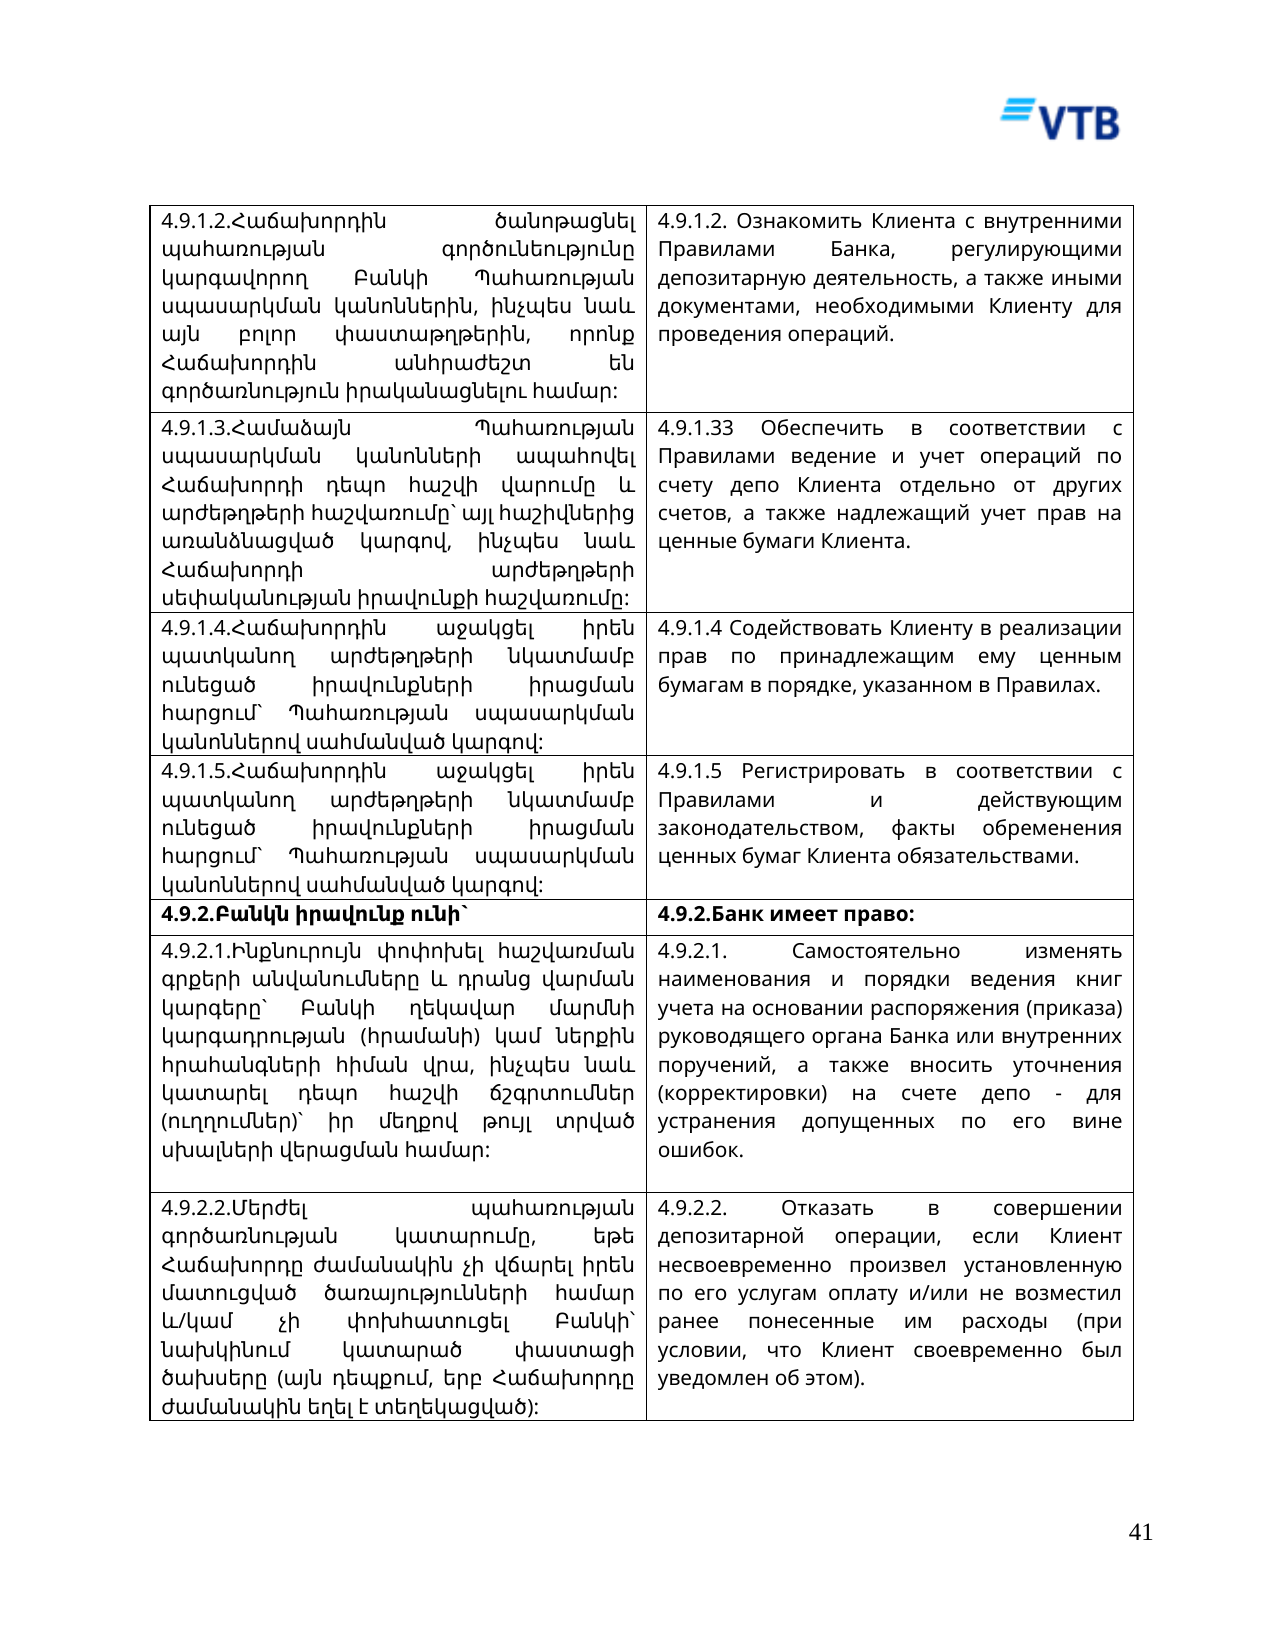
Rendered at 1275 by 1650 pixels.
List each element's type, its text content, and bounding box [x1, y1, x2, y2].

table_cell 4.9.1.3.Համաձայն Պահառության սպասարկման կանոնների ապահովել Հաճախորդի դեպո հաշվի վարումը և արժեթղթերի հաշվառումը` այլ հաշիվներից առանձնացված կարգով, ինչպես նաև Հաճախորդի արժեթղթերի սեփականության իրավունքի հաշվառումը: [151, 413, 646, 612]
table_cell 4.9.2.1.Ինքնուրույն փոփոխել հաշվառման գրքերի անվանումները և դրանց վարման կարգերը` Բանկի ղեկավար մարմնի կարգադրության (հրամանի) կամ ներքին հրահանգների հիման վրա, ինչպես նաև կատարել դեպո հաշվի ճշգրտումներ (ուղղումներ)` իր մեղքով թույլ տրված սխալների վերացման համար: [151, 936, 646, 1192]
table_cell 4.9.1.4.Հաճախորդին աջակցել իրեն պատկանող արժեթղթերի նկատմամբ ունեցած իրավունքների իրացման հարցում` Պահառության սպասարկման կանոններով սահմանված կարգով: [151, 613, 646, 755]
table_cell 4.9.1.2.Հաճախորդին ծանոթացնել պահառության գործունեությունը կարգավորող Բանկի Պահառության սպասարկման կանոններին, ինչպես նաև այն բոլոր փաստաթղթերին, որոնք Հաճախորդին անհրաժեշտ են գործառնություն իրականացնելու համար: [151, 206, 646, 412]
table_cell 4.9.1.4 Содействовать Клиенту в реализации прав по принадлежащим ему ценным бумагам в порядке, указанном в Правилах. [647, 613, 1133, 755]
table_cell 4.9.1.2. Oзнакомить Клиента с внутренними Правилами Банка, регулирующими депозитарную деятельность, а также иными документами, необходимыми Клиенту для проведения операций. [647, 206, 1133, 412]
table_cell 4.9.2.1. Самостоятельно изменять наименования и порядки ведения книг учета на основании распоряжения (приказа) руководящего органа Банка или внутренних поручений, а также вносить уточнения (корректировки) на счете депо - для устранения допущенных по его вине ошибок. [647, 936, 1133, 1192]
table_cell 4.9.1.33 Oбеспечить в соответствии с Правилами ведение и учет операций по счету депо Клиента отдельно от других счетов, а также надлежащий учет прав на ценные бумаги Клиента. [647, 413, 1133, 612]
table_cell 4.9.2.2. Отказать в совершении депозитарной операции, если Клиент несвоевременно произвел установленную по его услугам оплату и/или не возместил ранее понесенные им расходы (при условии, что Клиент своевременно был уведомлен об этом). [647, 1193, 1133, 1420]
table_cell 4.9.2.Բանկն իրավունք ունի` [151, 900, 646, 935]
table_cell 4.9.2.2.Մերժել պահառության գործառնության կատարումը, եթե Հաճախորդը ժամանակին չի վճարել իրեն մատուցված ծառայությունների համար և/կամ չի փոխհատուցել Բանկի՝ նախկինում կատարած փաստացի ծախսերը (այն դեպքում, երբ Հաճախորդը ժամանակին եղել է տեղեկացված): [151, 1193, 646, 1420]
table_cell 4.9.2.Банк имеет право: [647, 900, 1133, 935]
table_cell 4.9.1.5 Регистрировать в соответствии с Правилами и действующим законодательством, факты обременения ценных бумаг Клиента обязательствами. [647, 756, 1133, 898]
picture [976, 75, 1154, 175]
table_cell 4.9.1.5.Հաճախորդին աջակցել իրեն պատկանող արժեթղթերի նկատմամբ ունեցած իրավունքների իրացման հարցում` Պահառության սպասարկման կանոններով սահմանված կարգով: [151, 756, 646, 898]
